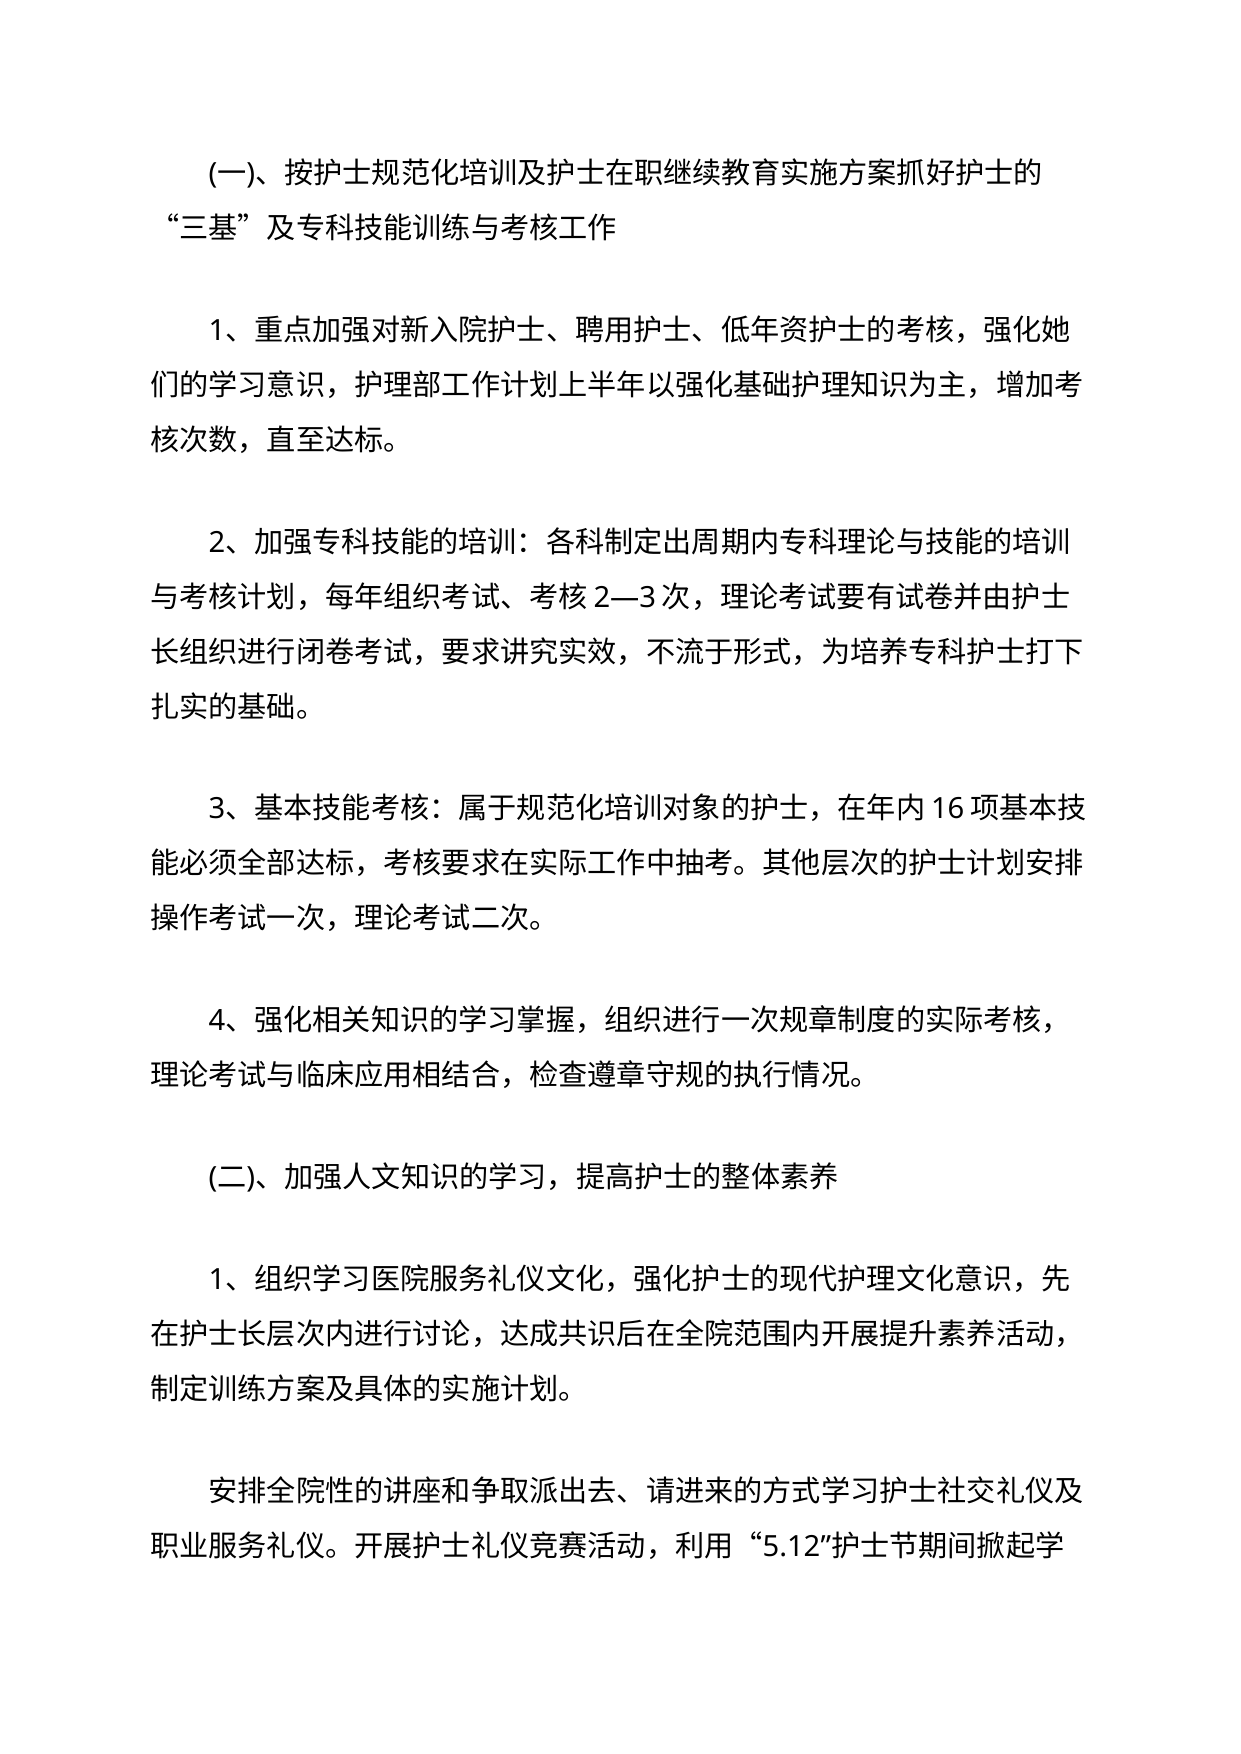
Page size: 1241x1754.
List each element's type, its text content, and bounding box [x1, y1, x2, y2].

text 4、强化相关知识的学习掌握，组织进行一次规章制度的实际考核，理论考试与临床应用相结合，检查遵章守规的执行情况。 [150, 997, 1090, 1094]
text 1、重点加强对新入院护士、聘用护士、低年资护士的考核，强化她们的学习意识，护理部工作计划上半年以强化基础护理知识为主，增加考核次数，直至达标。 [150, 307, 1090, 459]
text (二)、加强人文知识的学习，提高护士的整体素养 [150, 1153, 1090, 1196]
text 2、加强专科技能的培训：各科制定出周期内专科理论与技能的培训与考核计划，每年组织考试、考核2—3次，理论考试要有试卷并由护士长组织进行闭卷考试，要求讲究实效，不流于形式，为培养专科护士打下扎实的基础。 [150, 518, 1090, 726]
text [150, 1467, 1090, 1564]
text (一)、按护士规范化培训及护士在职继续教育实施方案抓好护士的“三基”及专科技能训练与考核工作 [150, 150, 1090, 247]
text 1、组织学习医院服务礼仪文化，强化护士的现代护理文化意识，先在护士长层次内进行讨论，达成共识后在全院范围内开展提升素养活动，制定训练方案及具体的实施计划。 [150, 1256, 1090, 1408]
text 3、基本技能考核：属于规范化培训对象的护士，在年内16项基本技能必须全部达标，考核要求在实际工作中抽考。其他层次的护士计划安排操作考试一次，理论考试二次。 [150, 785, 1090, 937]
